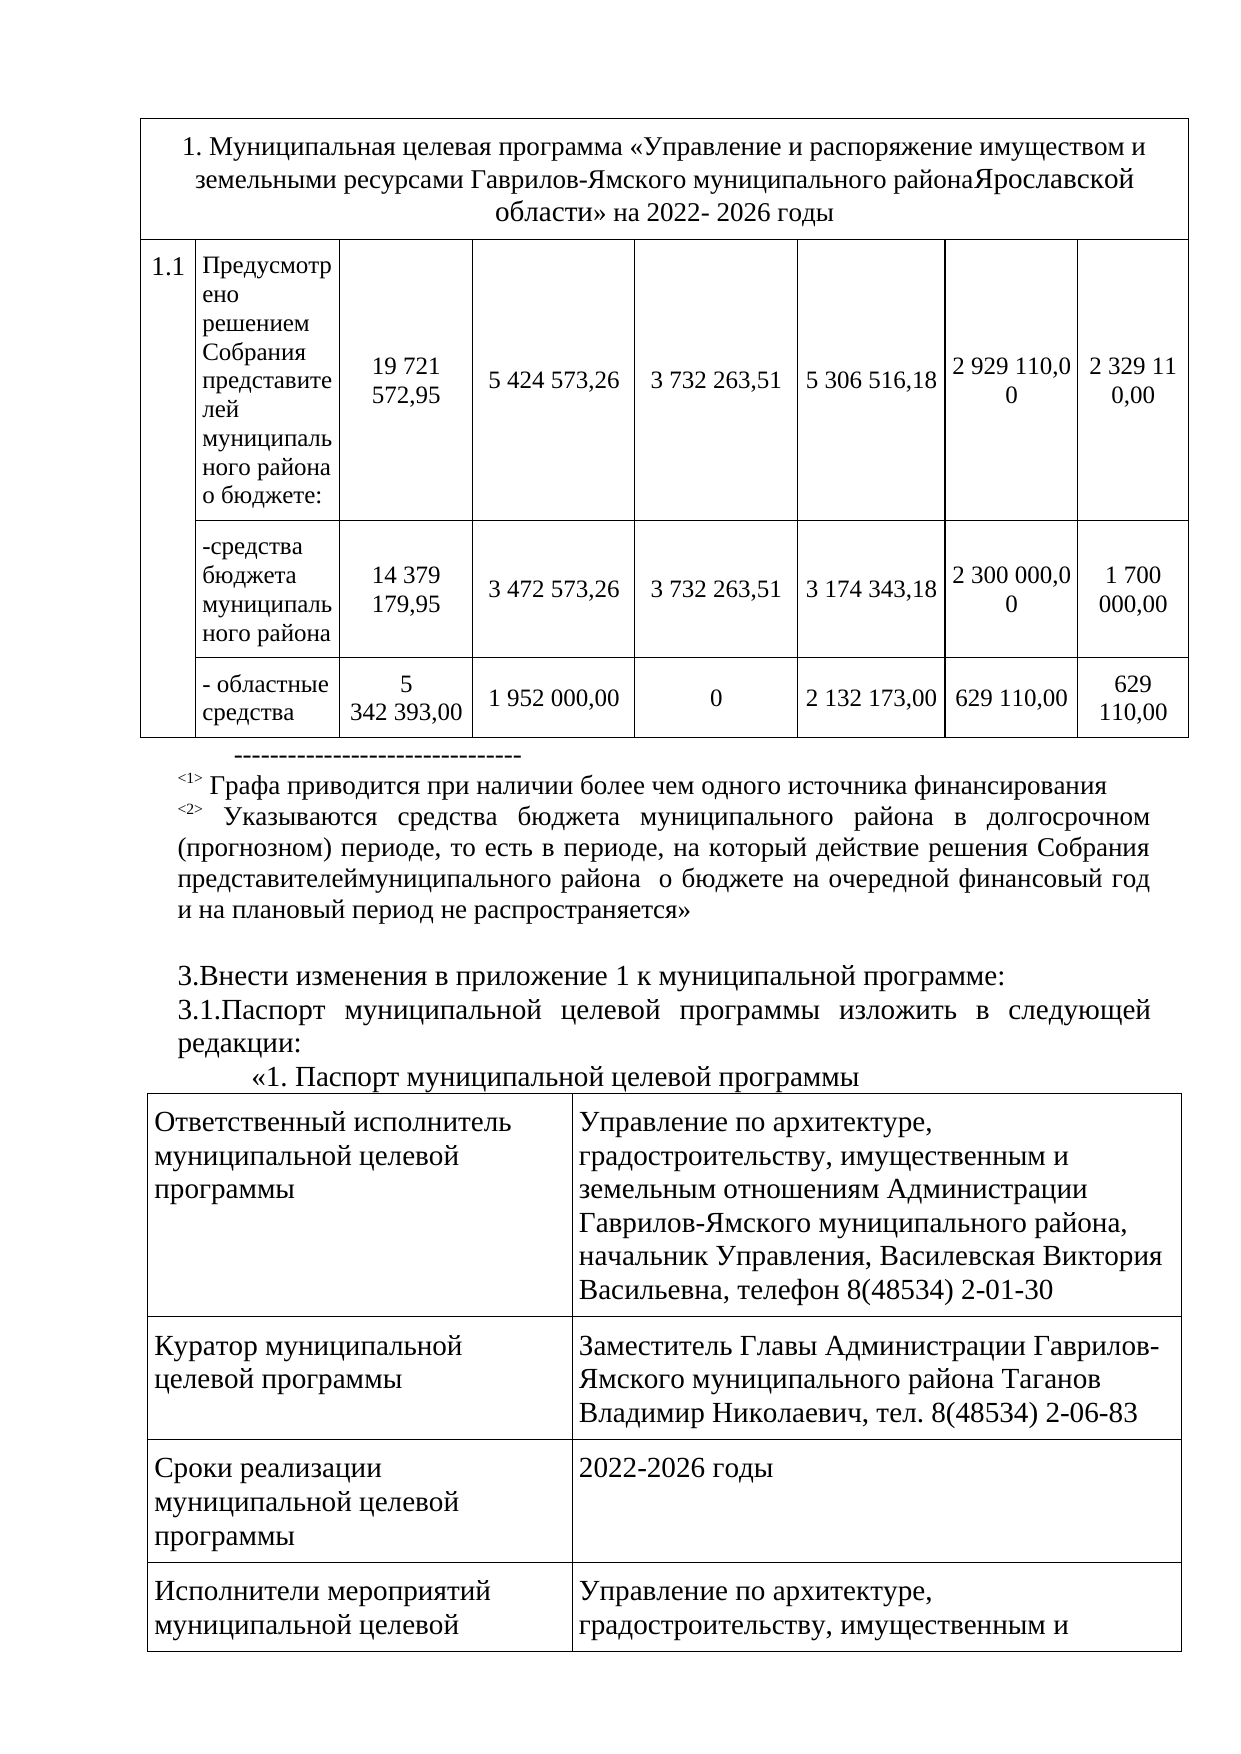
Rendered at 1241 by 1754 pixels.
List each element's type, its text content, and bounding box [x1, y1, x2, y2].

text 3.Внести изменения в приложение 1 к муниципальной программе: [177, 958, 1152, 992]
table_header Управление по архитектуре, градостроительству, имущественным и земельным отношениям Администрации Гаврилов-Ямского муниципального района, начальник Управления, Василевская Виктория Васильевна, телефон 8(48534) 2-01-30 [573, 1094, 1181, 1316]
text 3.1.Паспорт муниципальной целевой программы изложить в следующей редакции: [177, 992, 1152, 1059]
table_header Ответственный исполнитель муниципальной целевой программы [148, 1094, 572, 1316]
table_cell Куратор муниципальной целевой программы [148, 1317, 572, 1439]
table_cell 1.1 [141, 240, 195, 737]
table_cell 5 424 573,26 [473, 240, 634, 520]
text «1. Паспорт муниципальной целевой программы [177, 1059, 1152, 1092]
table_cell 3 174 343,18 [798, 521, 944, 657]
table_cell 2022-2026 годы [573, 1440, 1181, 1562]
table_cell 1. Муниципальная целевая программа «Управление и распоряжение имуществом и земельными ресурсами Гаврилов-Ямского муниципального районаЯрославской области» на 2022- 2026 годы [141, 119, 1188, 239]
table_cell 629 110,00 [1078, 658, 1188, 737]
table_cell 629 110,00 [946, 658, 1077, 737]
table_cell 5 342 393,00 [340, 658, 472, 737]
table_cell 2 929 110,00 [946, 240, 1077, 520]
table_cell Заместитель Главы Администрации Гаврилов-Ямского муниципального района Таганов Владимир Николаевич, тел. 8(48534) 2-06-83 [573, 1317, 1181, 1439]
table_cell - областные средства [196, 658, 339, 737]
table_cell 0 [635, 658, 797, 737]
table_cell 14 379 179,95 [340, 521, 472, 657]
table_cell 1 700 000,00 [1078, 521, 1188, 657]
table_cell 5 306 516,18 [798, 240, 944, 520]
table_cell Сроки реализации муниципальной целевой программы [148, 1440, 572, 1562]
table_cell 19 721 572,95 [340, 240, 472, 520]
text <1> Графа приводится при наличии более чем одного источника финансирования [177, 769, 1152, 800]
table_cell -средства бюджета муниципального района [196, 521, 339, 657]
table_cell 2 329 110,00 [1078, 240, 1188, 520]
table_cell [573, 1563, 1181, 1651]
table_cell 3 732 263,51 [635, 521, 797, 657]
table_cell 3 472 573,26 [473, 521, 634, 657]
table_cell 1 952 000,00 [473, 658, 634, 737]
text <2> Указываются средства бюджета муниципального района в долгосрочном (прогнозном) периоде, то есть в периоде, на который действие решения Собрания представителеймуниципального района о бюджете на очередной финансовый год и на плановый период не распространяется» [177, 800, 1152, 925]
table_cell 2 300 000,00 [946, 521, 1077, 657]
text -------------------------------- [177, 738, 1152, 769]
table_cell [148, 1563, 572, 1651]
table_cell 2 132 173,00 [798, 658, 944, 737]
table_cell 3 732 263,51 [635, 240, 797, 520]
table_cell Предусмотрено решением Собрания представителей муниципального района о бюджете: [196, 240, 339, 520]
